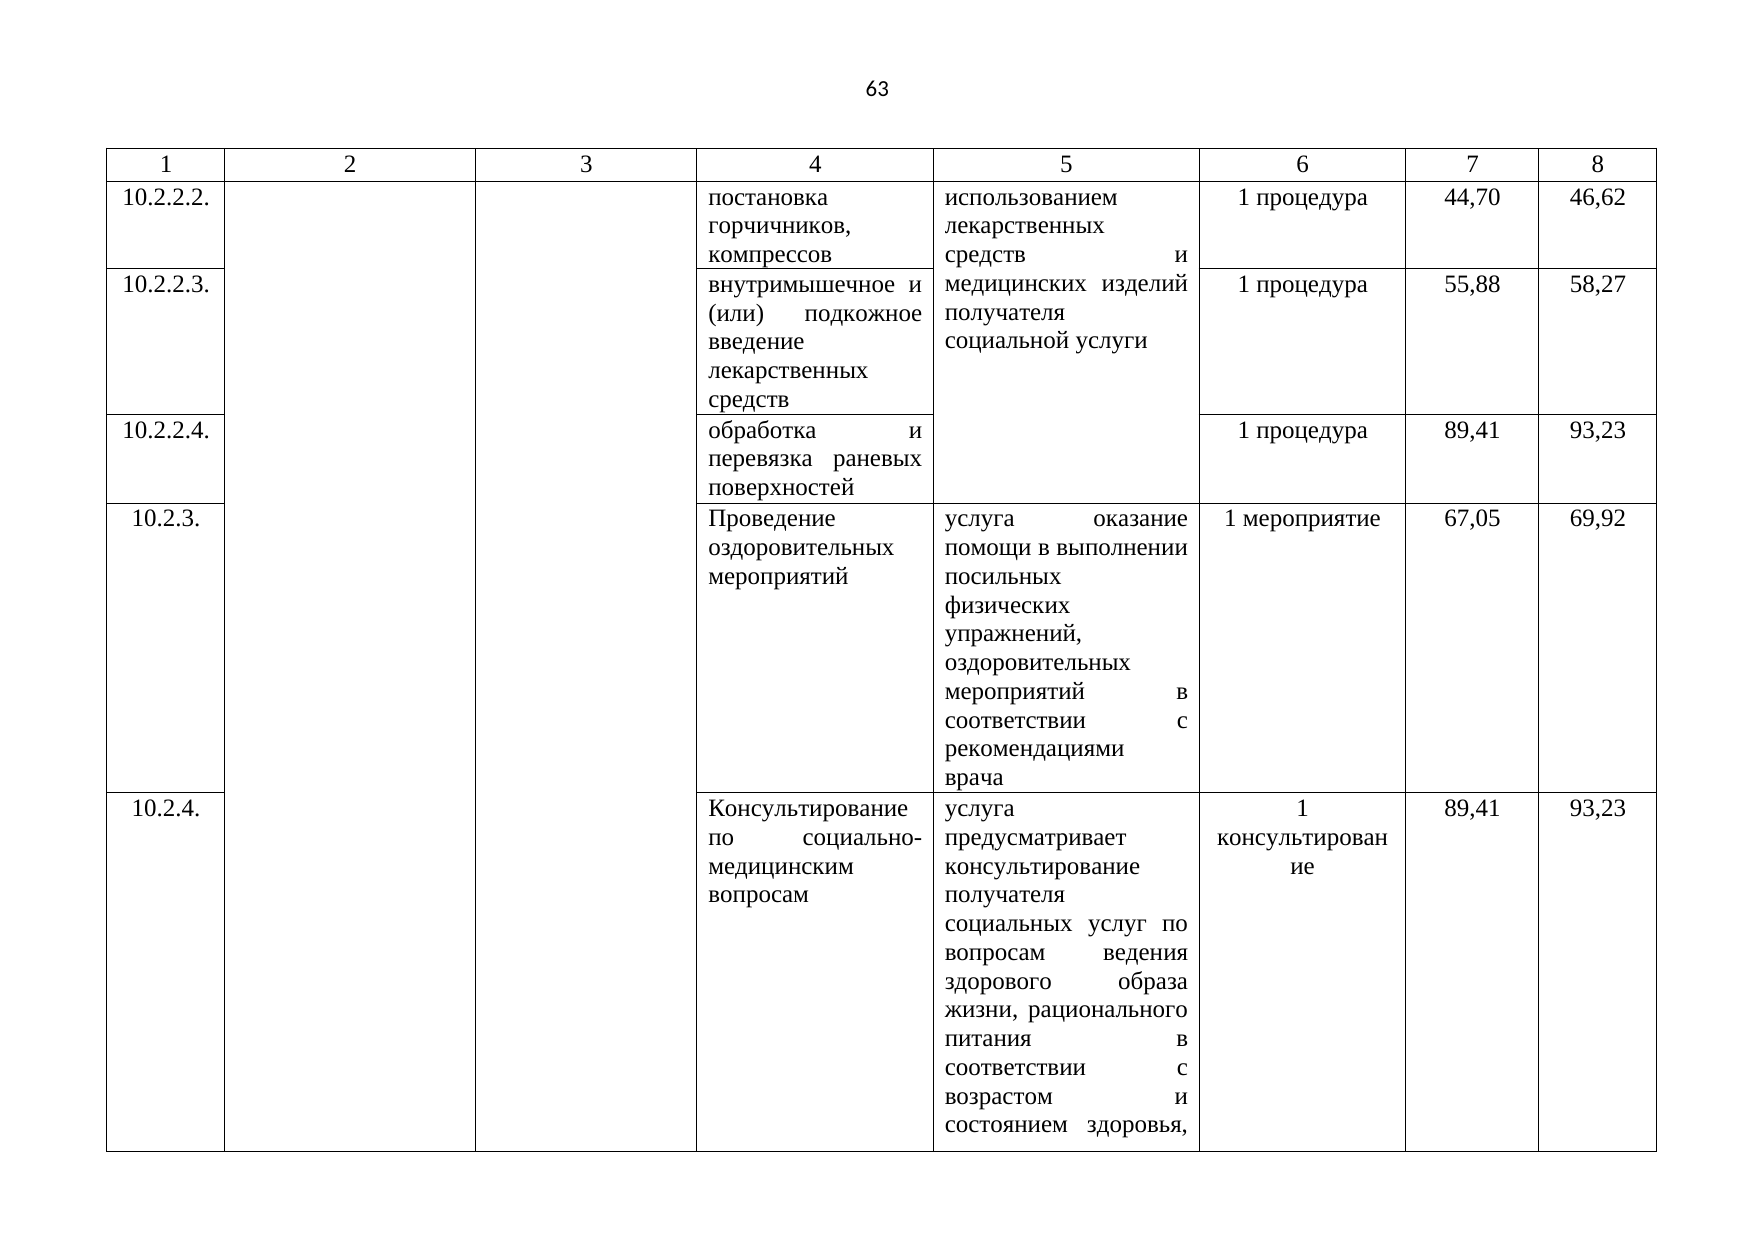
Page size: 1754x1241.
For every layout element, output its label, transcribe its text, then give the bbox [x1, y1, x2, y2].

table_cell 1 процедура [1200, 269, 1405, 414]
table_cell внутримышечное и (или) подкожное введение лекарственных средств [697, 269, 933, 414]
table_cell 55,88 [1406, 269, 1538, 414]
table_cell 67,05 [1406, 504, 1538, 792]
table_cell 69,92 [1539, 504, 1656, 792]
table_cell 89,41 [1406, 793, 1538, 1151]
table_header 8 [1539, 149, 1656, 181]
table_header 3 [476, 149, 696, 181]
table_header 6 [1200, 149, 1405, 181]
table_cell 1 консультирование [1200, 793, 1405, 1151]
table_header 5 [934, 149, 1199, 181]
table_cell 58,27 [1539, 269, 1656, 414]
table_cell 10.2.2.2. [107, 182, 224, 268]
table_cell 46,62 [1539, 182, 1656, 268]
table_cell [934, 793, 1199, 1151]
table_cell 1 процедура [1200, 182, 1405, 268]
table_cell 1 мероприятие [1200, 504, 1405, 792]
table_cell постановка горчичников, компрессов [697, 182, 933, 268]
table_header 1 [107, 149, 224, 181]
table_cell 10.2.2.3. [107, 269, 224, 414]
table_cell 89,41 [1406, 415, 1538, 502]
table_cell 10.2.3. [107, 504, 224, 792]
table_cell 93,23 [1539, 793, 1656, 1151]
table_cell 10.2.4. [107, 793, 224, 1151]
table_cell 1 процедура [1200, 415, 1405, 502]
table_cell услуга оказание помощи в выполнении посильных физических упражнений, оздоровительных мероприятий в соответствии с рекомендациями врача [934, 504, 1199, 792]
table_cell обработка и перевязка раневых поверхностей [697, 415, 933, 502]
table_cell Проведение оздоровительных мероприятий [697, 504, 933, 792]
table_cell 44,70 [1406, 182, 1538, 268]
table_header 2 [225, 149, 475, 181]
table_cell 10.2.2.4. [107, 415, 224, 502]
table_header 4 [697, 149, 933, 181]
table_header 7 [1406, 149, 1538, 181]
table_cell 93,23 [1539, 415, 1656, 502]
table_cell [697, 793, 933, 1151]
